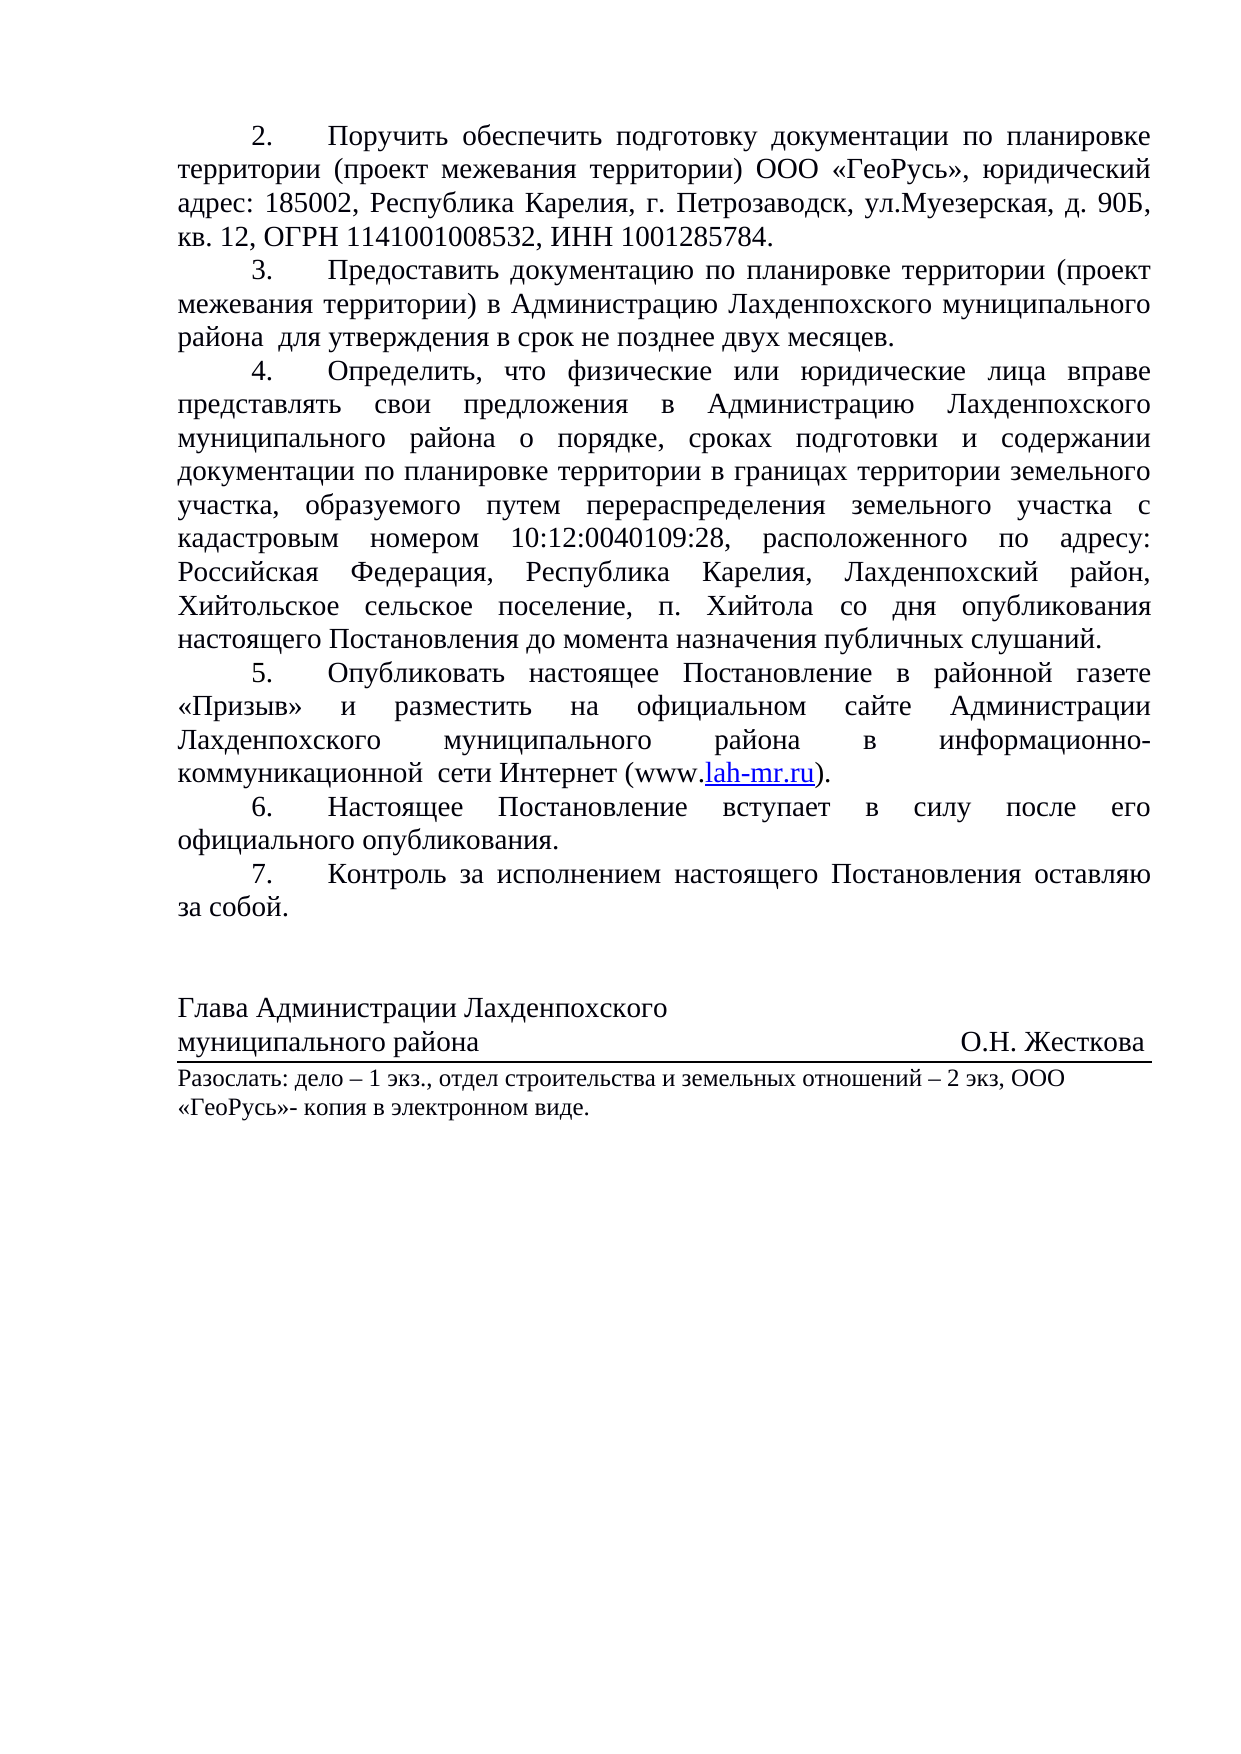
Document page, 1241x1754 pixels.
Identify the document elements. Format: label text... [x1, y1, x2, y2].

list Поручить обеспечить подготовку документации по планировке территории (проект межевания территории) ООО «ГеоРусь», юридический адрес: 185002, Республика Карелия, г. Петрозаводск, ул.Муезерская, д. 90Б, кв. 12, ОГРН 1141001008532, ИНН 1001285784. [177, 118, 1152, 252]
list Предоставить документацию по планировке территории (проект межевания территории) в Администрацию Лахденпохского муниципального района для утверждения в срок не позднее двух месяцев. [177, 252, 1152, 353]
text Глава Администрации Лахденпохского [177, 990, 1152, 1024]
text муниципального района О.Н. Жесткова [177, 1024, 1152, 1061]
list Настоящее Постановление вступает в силу после его официального опубликования. [177, 789, 1152, 856]
list Опубликовать настоящее Постановление в районной газете «Призыв» и разместить на официальном сайте Администрации Лахденпохского муниципального района в информационно-коммуникационной сети Интернет (www.lah-mr.ru). [177, 655, 1152, 789]
text Разослать: дело – 1 экз., отдел строительства и земельных отношений – 2 экз, ООО «ГеоРусь»- копия в электронном виде. [177, 1063, 1152, 1121]
list Контроль за исполнением настоящего Постановления оставляю за собой. [177, 856, 1152, 923]
list Определить, что физические или юридические лица вправе представлять свои предложения в Администрацию Лахденпохского муниципального района о порядке, сроках подготовки и содержании документации по планировке территории в границах территории земельного участка, образуемого путем перераспределения земельного участка с кадастровым номером 10:12:0040109:28, расположенного по адресу: Российская Федерация, Республика Карелия, Лахденпохский район, Хийтольское сельское поселение, п. Хийтола со дня опубликования настоящего Постановления до момента назначения публичных слушаний. [177, 353, 1152, 655]
